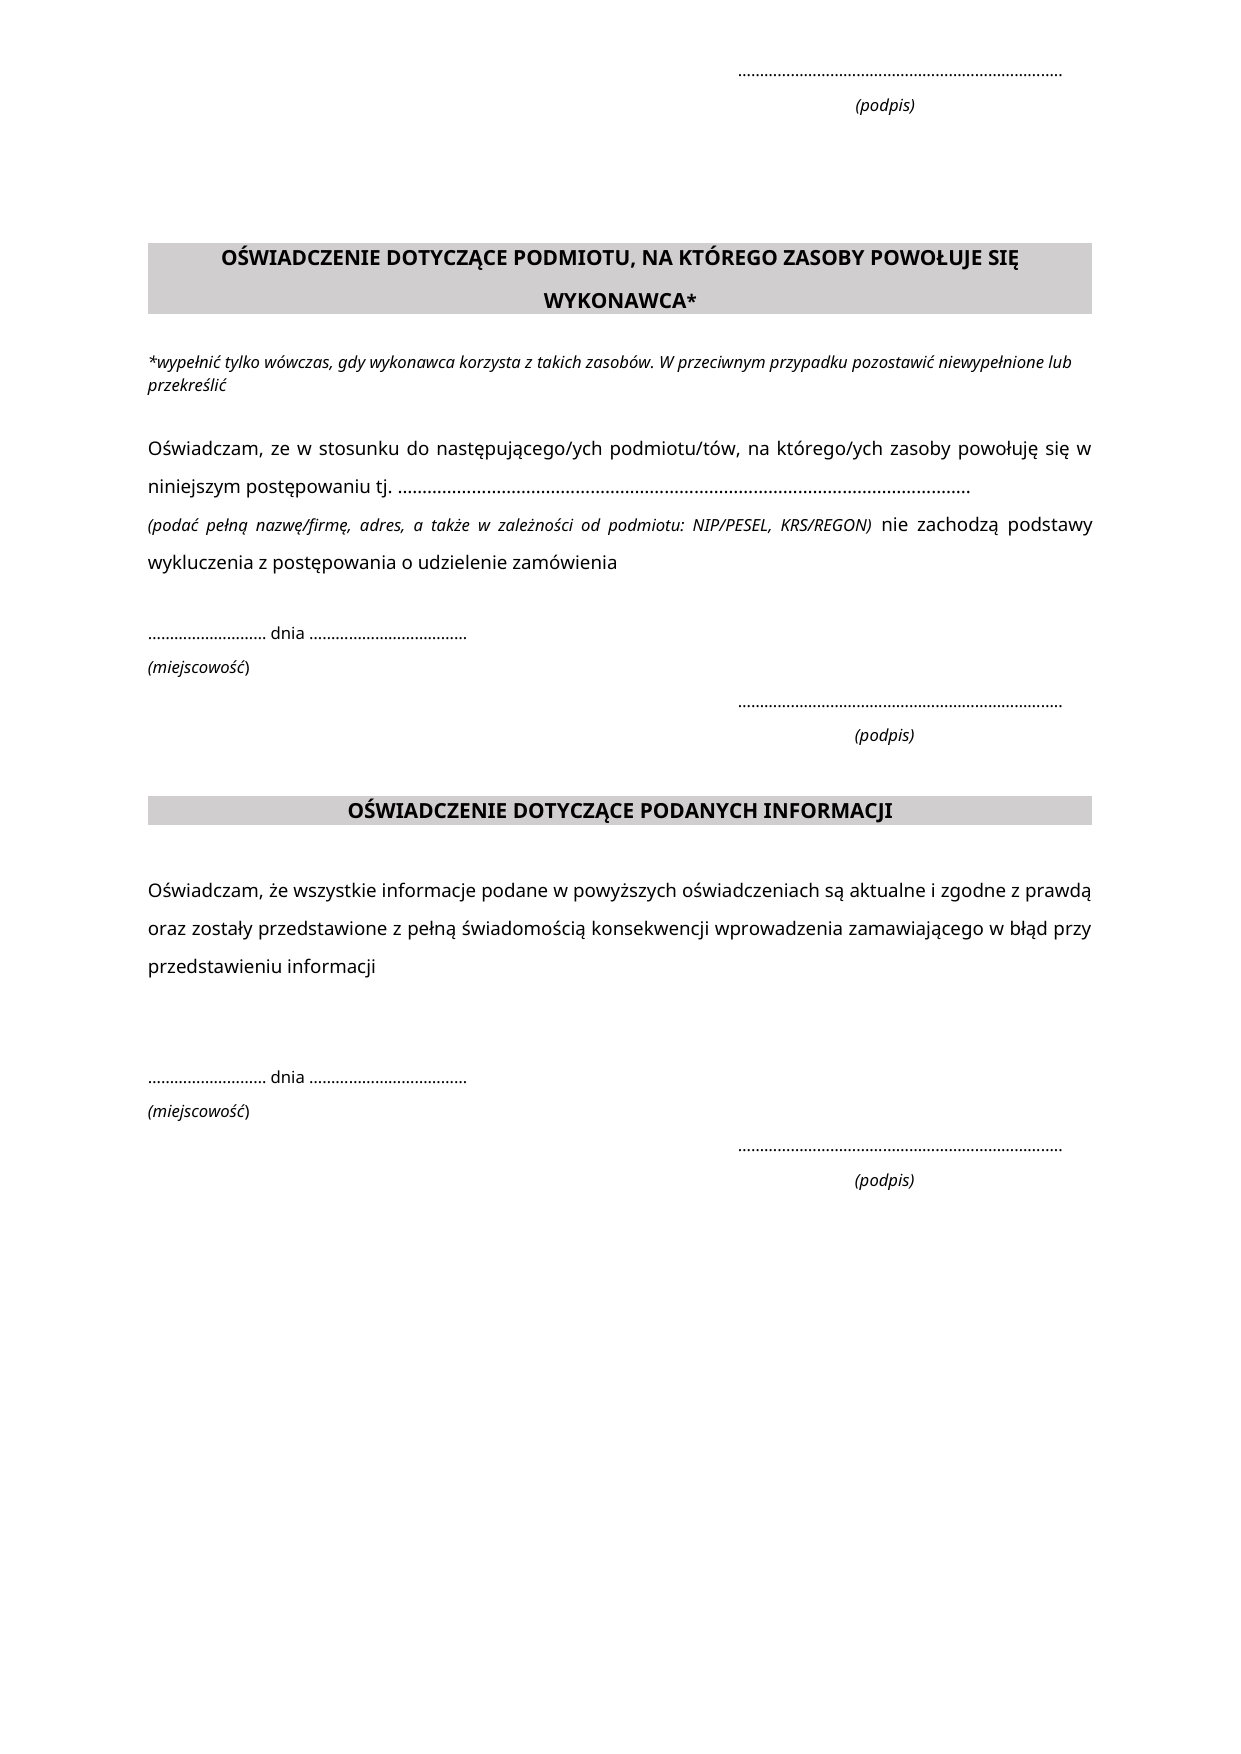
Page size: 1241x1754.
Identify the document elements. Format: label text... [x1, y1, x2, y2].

text OŚWIADCZENIE DOTYCZĄCE PODANYCH INFORMACJI [148, 796, 1092, 825]
text ……………………… dnia ……………………………… [148, 1066, 1092, 1089]
text (podać pełną nazwę/firmę, adres, a także w zależności od podmiotu: NIP/PESEL, KRS/REGON) nie zachodzą podstawy wykluczenia z postępowania o udzielenie zamówienia [148, 511, 1092, 575]
text OŚWIADCZENIE DOTYCZĄCE PODMIOTU, NA KTÓREGO ZASOBY POWOŁUJE SIĘ WYKONAWCA* [148, 243, 1092, 314]
text (podpis) [148, 724, 1092, 747]
text (podpis) [148, 1168, 1092, 1191]
text ……………………………………………………………….. [148, 1134, 1092, 1157]
text Oświadczam, że wszystkie informacje podane w powyższych oświadczeniach są aktualne i zgodne z prawdą oraz zostały przedstawione z pełną świadomością konsekwencji wprowadzenia zamawiającego w błąd przy przedstawieniu informacji [148, 877, 1092, 979]
text (miejscowość) [148, 1100, 1092, 1123]
text ……………………………………………………………….. [148, 690, 1092, 713]
text ……………………………………………………………….. [148, 59, 1092, 82]
text Oświadczam, ze w stosunku do następującego/ych podmiotu/tów, na którego/ych zasoby powołuję się w niniejszym postępowaniu tj. …………………………………………………………………………………………………….. [148, 435, 1092, 498]
text *wypełnić tylko wówczas, gdy wykonawca korzysta z takich zasobów. W przeciwnym przypadku pozostawić niewypełnione lub przekreślić [148, 351, 1092, 397]
text (podpis) [148, 93, 1092, 116]
text ……………………… dnia ……………………………… [148, 622, 1092, 644]
text (miejscowość) [148, 656, 1092, 678]
